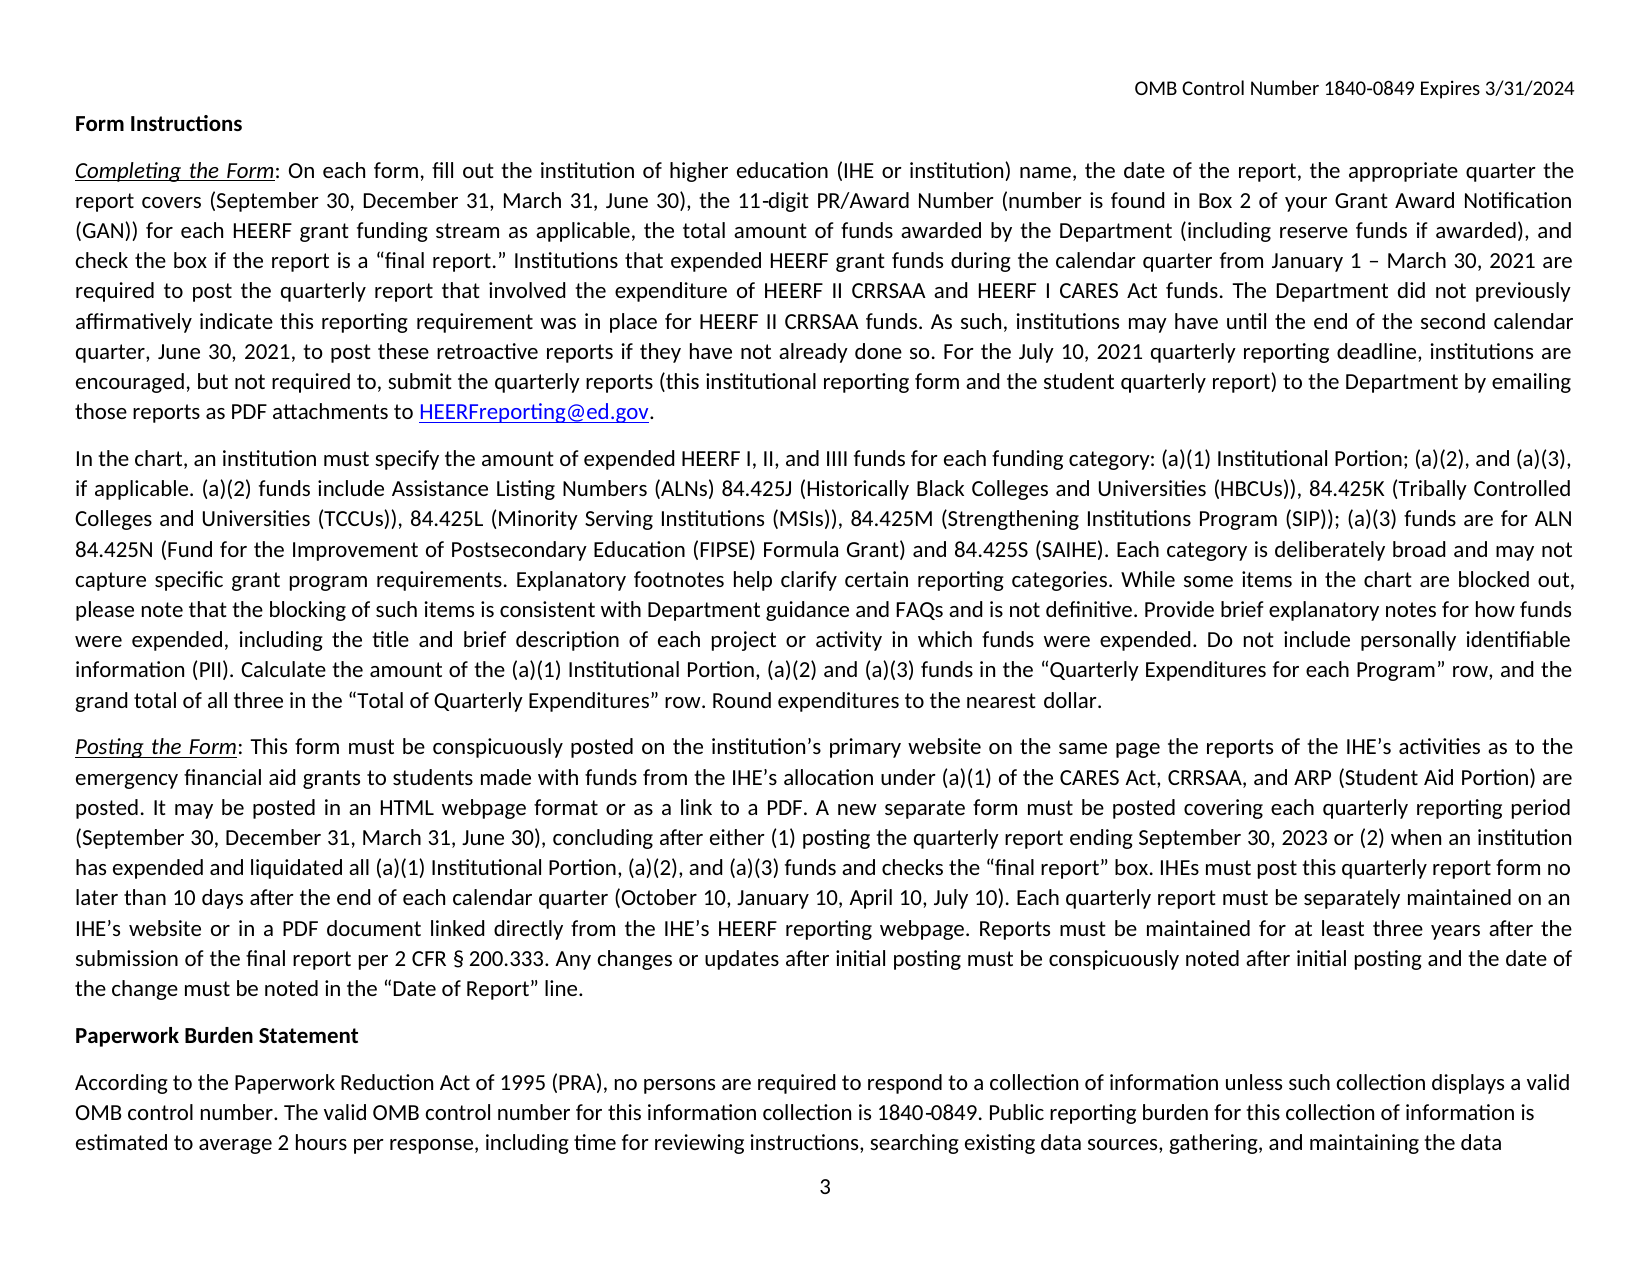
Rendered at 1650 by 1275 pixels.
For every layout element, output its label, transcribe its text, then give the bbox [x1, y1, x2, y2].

text Posting the Form: This form must be conspicuously posted on the institution’s primary website on the same page the reports of the IHE’s activities as to the emergency financial aid grants to students made with funds from the IHE’s allocation under (a)(1) of the CARES Act, CRRSAA, and ARP (Student Aid Portion) are posted. It may be posted in an HTML webpage format or as a link to a PDF. A new separate form must be posted covering each quarterly reporting period (September 30, December 31, March 31, June 30), concluding after either (1) posting the quarterly report ending September 30, 2023 or (2) when an institution has expended and liquidated all (a)(1) Institutional Portion, (a)(2), and (a)(3) funds and checks the “final report” box. IHEs must post this quarterly report form no later than 10 days after the end of each calendar quarter (October 10, January 10, April 10, July 10). Each quarterly report must be separately maintained on an IHE’s website or in a PDF document linked directly from the IHE’s HEERF reporting webpage. Reports must be maintained for at least three years after the submission of the final report per 2 CFR § 200.333. Any changes or updates after initial posting must be conspicuously noted after initial posting and the date of the change must be noted in the “Date of Report” line. [75, 732, 1576, 1002]
subtitle Paperwork Burden Statement [75, 1021, 1587, 1049]
text According to the Paperwork Reduction Act of 1995 (PRA), no persons are required to respond to a collection of information unless such collection displays a valid OMB control number. The valid OMB control number for this information collection is 1840‐0849. Public reporting burden for this collection of information is estimated to average 2 hours per response, including time for reviewing instructions, searching existing data sources, gathering, and maintaining the data [75, 1068, 1575, 1156]
text In the chart, an institution must specify the amount of expended HEERF I, II, and IIII funds for each funding category: (a)(1) Institutional Portion; (a)(2), and (a)(3), if applicable. (a)(2) funds include Assistance Listing Numbers (ALNs) 84.425J (Historically Black Colleges and Universities (HBCUs)), 84.425K (Tribally Controlled Colleges and Universities (TCCUs)), 84.425L (Minority Serving Institutions (MSIs)), 84.425M (Strengthening Institutions Program (SIP)); (a)(3) funds are for ALN 84.425N (Fund for the Improvement of Postsecondary Education (FIPSE) Formula Grant) and 84.425S (SAIHE). Each category is deliberately broad and may not capture specific grant program requirements. Explanatory footnotes help clarify certain reporting categories. While some items in the chart are blocked out, please note that the blocking of such items is consistent with Department guidance and FAQs and is not definitive. Provide brief explanatory notes for how funds were expended, including the title and brief description of each project or activity in which funds were expended. Do not include personally identifiable information (PII). Calculate the amount of the (a)(1) Institutional Portion, (a)(2) and (a)(3) funds in the “Quarterly Expenditures for each Program” row, and the grand total of all three in the “Total of Quarterly Expenditures” row. Round expenditures to the nearest dollar. [75, 444, 1575, 714]
subtitle Form Instructions [75, 109, 1587, 137]
text Completing the Form: On each form, fill out the institution of higher education (IHE or institution) name, the date of the report, the appropriate quarter the report covers (September 30, December 31, March 31, June 30), the 11‐digit PR/Award Number (number is found in Box 2 of your Grant Award Notification (GAN)) for each HEERF grant funding stream as applicable, the total amount of funds awarded by the Department (including reserve funds if awarded), and check the box if the report is a “final report.” Institutions that expended HEERF grant funds during the calendar quarter from January 1 – March 30, 2021 are required to post the quarterly report that involved the expenditure of HEERF II CRRSAA and HEERF I CARES Act funds. The Department did not previously affirmatively indicate this reporting requirement was in place for HEERF II CRRSAA funds. As such, institutions may have until the end of the second calendar quarter, June 30, 2021, to post these retroactive reports if they have not already done so. For the July 10, 2021 quarterly reporting deadline, institutions are encouraged, but not required to, submit the quarterly reports (this institutional reporting form and the student quarterly report) to the Department by emailing those reports as PDF attachments to HEERFreporting@ed.gov. [75, 156, 1575, 425]
